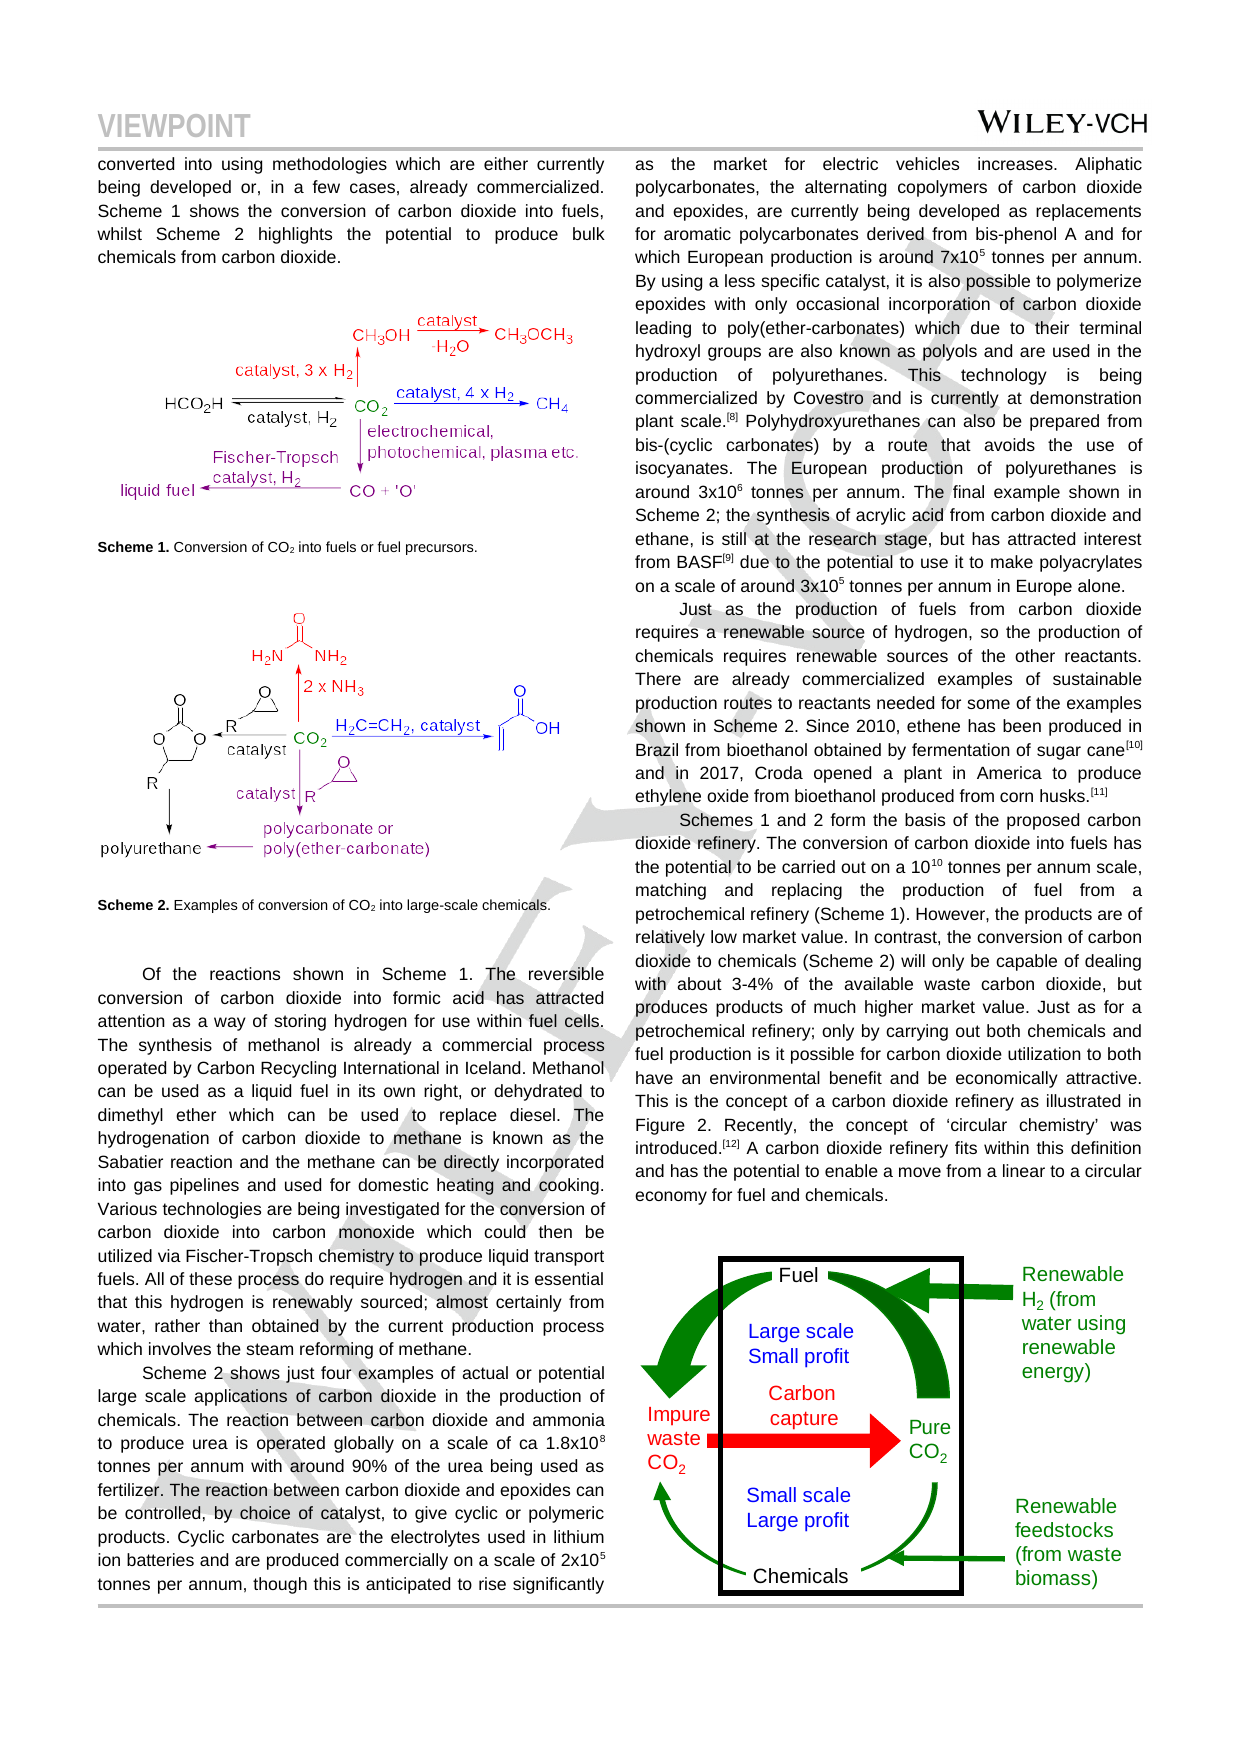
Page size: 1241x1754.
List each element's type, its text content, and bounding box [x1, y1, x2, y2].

text Scheme 2 shows just four examples of actual or potential large scale applications of carbon dioxide in the production of chemicals. The reaction between carbon dioxide and ammonia to produce urea is operated globally on a scale of ca 1.8x108 tonnes per annum with around 90% of the urea being used as fertilizer. The reaction between carbon dioxide and epoxides can be controlled, by choice of catalyst, to give cyclic or polymeric products. Cyclic carbonates are the electrolytes used in lithium ion batteries and are produced commercially on a scale of 2x105 tonnes per annum, though this is anticipated to rise significantly as the market for electric vehicles increases. Aliphatic polycarbonates, the alternating copolymers of carbon dioxide and epoxides, are currently being developed as replacements for aromatic polycarbonates derived from bis-phenol A and for which European production is around 7x105 tonnes per annum. By using a less specific catalyst, it is also possible to polymerize epoxides with only occasional incorporation of carbon dioxide leading to poly(ether-carbonates) which due to their terminal hydroxyl groups are also known as polyols and are used in the production of polyurethanes. This technology is being commercialized by Covestro and is currently at demonstration plant scale.[8] Polyhydroxyurethanes can also be prepared from bis-(cyclic carbonates) by a route that avoids the use of isocyanates. The European production of polyurethanes is around 3x106 tonnes per annum. The final example shown in Scheme 2; the synthesis of acrylic acid from carbon dioxide and ethane, is still at the research stage, but has attracted interest from BASF[9] due to the potential to use it to make polyacrylates on a scale of around 3x105 tonnes per annum in Europe alone. [97, 1360, 605, 1595]
text Scheme 1. Conversion of CO2 into fuels or fuel precursors. [97, 538, 605, 556]
text Scheme 2. Examples of conversion of CO2 into large-scale chemicals. [97, 895, 605, 914]
text Of the reactions shown in Scheme 1. The reversible conversion of carbon dioxide into formic acid has attracted attention as a way of storing hydrogen for use within fuel cells. The synthesis of methanol is already a commercial process operated by Carbon Recycling International in Iceland. Methanol can be used as a liquid fuel in its own right, or dehydrated to dimethyl ether which can be used to replace diesel. The hydrogenation of carbon dioxide to methane is known as the Sabatier reaction and the methane can be directly incorporated into gas pipelines and used for domestic heating and cooking. Various technologies are being investigated for the conversion of carbon dioxide into carbon monoxide which could then be utilized via Fischer-Tropsch chemistry to produce liquid transport fuels. All of these process do require hydrogen and it is essential that this hydrogen is renewably sourced; almost certainly from water, rather than obtained by the current production process which involves the steam reforming of methane. [97, 962, 605, 1360]
text Just as the production of fuels from carbon dioxide requires a renewable source of hydrogen, so the production of chemicals requires renewable sources of the other reactants. There are already commercialized examples of sustainable production routes to reactants needed for some of the examples shown in Scheme 2. Since 2010, ethene has been produced in Brazil from bioethanol obtained by fermentation of sugar cane[10] and in 2017, Croda opened a plant in America to produce ethylene oxide from bioethanol produced from corn husks.[11] [635, 597, 1143, 808]
text Scheme 2 shows just four examples of actual or potential large scale applications of carbon dioxide in the production of chemicals. The reaction between carbon dioxide and ammonia to produce urea is operated globally on a scale of ca 1.8x108 tonnes per annum with around 90% of the urea being used as fertilizer. The reaction between carbon dioxide and epoxides can be controlled, by choice of catalyst, to give cyclic or polymeric products. Cyclic carbonates are the electrolytes used in lithium ion batteries and are produced commercially on a scale of 2x105 tonnes per annum, though this is anticipated to rise significantly as the market for electric vehicles increases. Aliphatic polycarbonates, the alternating copolymers of carbon dioxide and epoxides, are currently being developed as replacements for aromatic polycarbonates derived from bis-phenol A and for which European production is around 7x105 tonnes per annum. By using a less specific catalyst, it is also possible to polymerize epoxides with only occasional incorporation of carbon dioxide leading to poly(ether-carbonates) which due to their terminal hydroxyl groups are also known as polyols and are used in the production of polyurethanes. This technology is being commercialized by Covestro and is currently at demonstration plant scale.[8] Polyhydroxyurethanes can also be prepared from bis-(cyclic carbonates) by a route that avoids the use of isocyanates. The European production of polyurethanes is around 3x106 tonnes per annum. The final example shown in Scheme 2; the synthesis of acrylic acid from carbon dioxide and ethane, is still at the research stage, but has attracted interest from BASF[9] due to the potential to use it to make polyacrylates on a scale of around 3x105 tonnes per annum in Europe alone. [635, 151, 1143, 597]
text Schemes 1 and 2 form the basis of the proposed carbon dioxide refinery. The conversion of carbon dioxide into fuels has the potential to be carried out on a 1010 tonnes per annum scale, matching and replacing the production of fuel from a petrochemical refinery (Scheme 1). However, the products are of relatively low market value. In contrast, the conversion of carbon dioxide to chemicals (Scheme 2) will only be capable of dealing with about 3-4% of the available waste carbon dioxide, but produces products of much higher market value. Just as for a petrochemical refinery; only by carrying out both chemicals and fuel production is it possible for carbon dioxide utilization to both have an environmental benefit and be economically attractive. This is the concept of a carbon dioxide refinery as illustrated in Figure 2. Recently, the concept of ‘circular chemistry’ was introduced.[12] A carbon dioxide refinery fits within this definition and has the potential to enable a move from a linear to a circular economy for fuel and chemicals. [635, 808, 1143, 1206]
